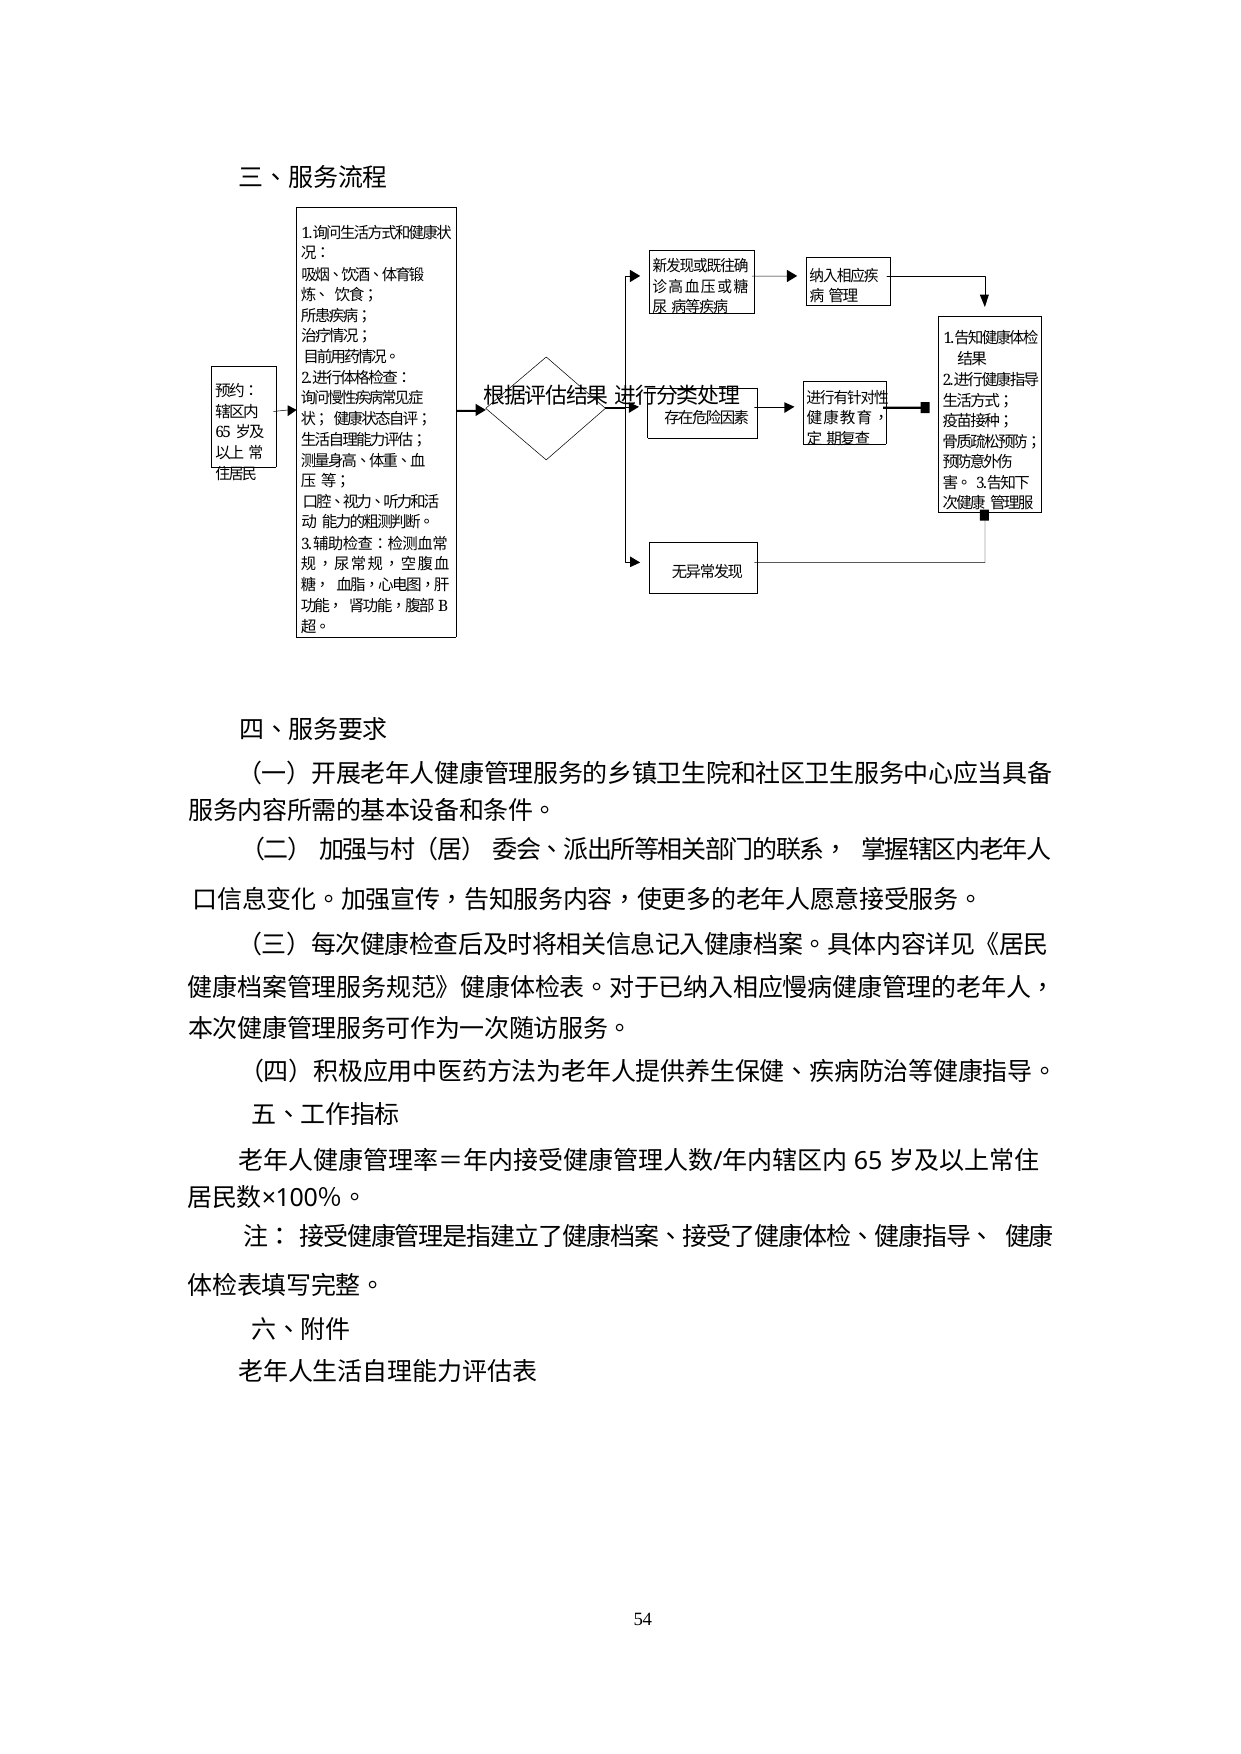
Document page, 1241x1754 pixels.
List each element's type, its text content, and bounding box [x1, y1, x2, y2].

text 体检表填写完整。 [187, 1271, 1057, 1301]
text （三）每次健康检查后及时将相关信息记入健康档案。具体内容详见《居民 健康档案管理服务规范》健康体检表。对于已纳入相应慢病健康管理的老年人， [188, 926, 1057, 1004]
text 注： 接受健康管理是指建立了健康档案、接受了健康体检、健康指导、 健康 [186, 1229, 1054, 1270]
text 本次健康管理服务可作为一次随访服务。 [188, 1014, 1057, 1044]
text 五、工作指标 [251, 1099, 1057, 1130]
text （一）开展老年人健康管理服务的乡镇卫生院和社区卫生服务中心应当具备 服务内容所需的基本设备和条件。 [188, 756, 1052, 827]
text 三、服务流程 [239, 161, 1057, 192]
text （二） 加强与村（居） 委会、派出所等相关部门的联系， 掌握辖区内老年人 [186, 842, 1052, 884]
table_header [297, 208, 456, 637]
text 老年人生活自理能力评估表 [238, 1356, 1057, 1387]
text 口信息变化。加强宣传，告知服务内容，使更多的老年人愿意接受服务。 [193, 884, 1057, 914]
text （四）积极应用中医药方法为老年人提供养生保健、疾病防治等健康指导。 [186, 1056, 1057, 1087]
text 四、服务要求 [239, 713, 1057, 744]
text 老年人健康管理率＝年内接受健康管理人数/年内辖区内 65 岁及以上常住 居民数×100％。 [187, 1142, 1053, 1213]
text 六、附件 [251, 1313, 1057, 1344]
